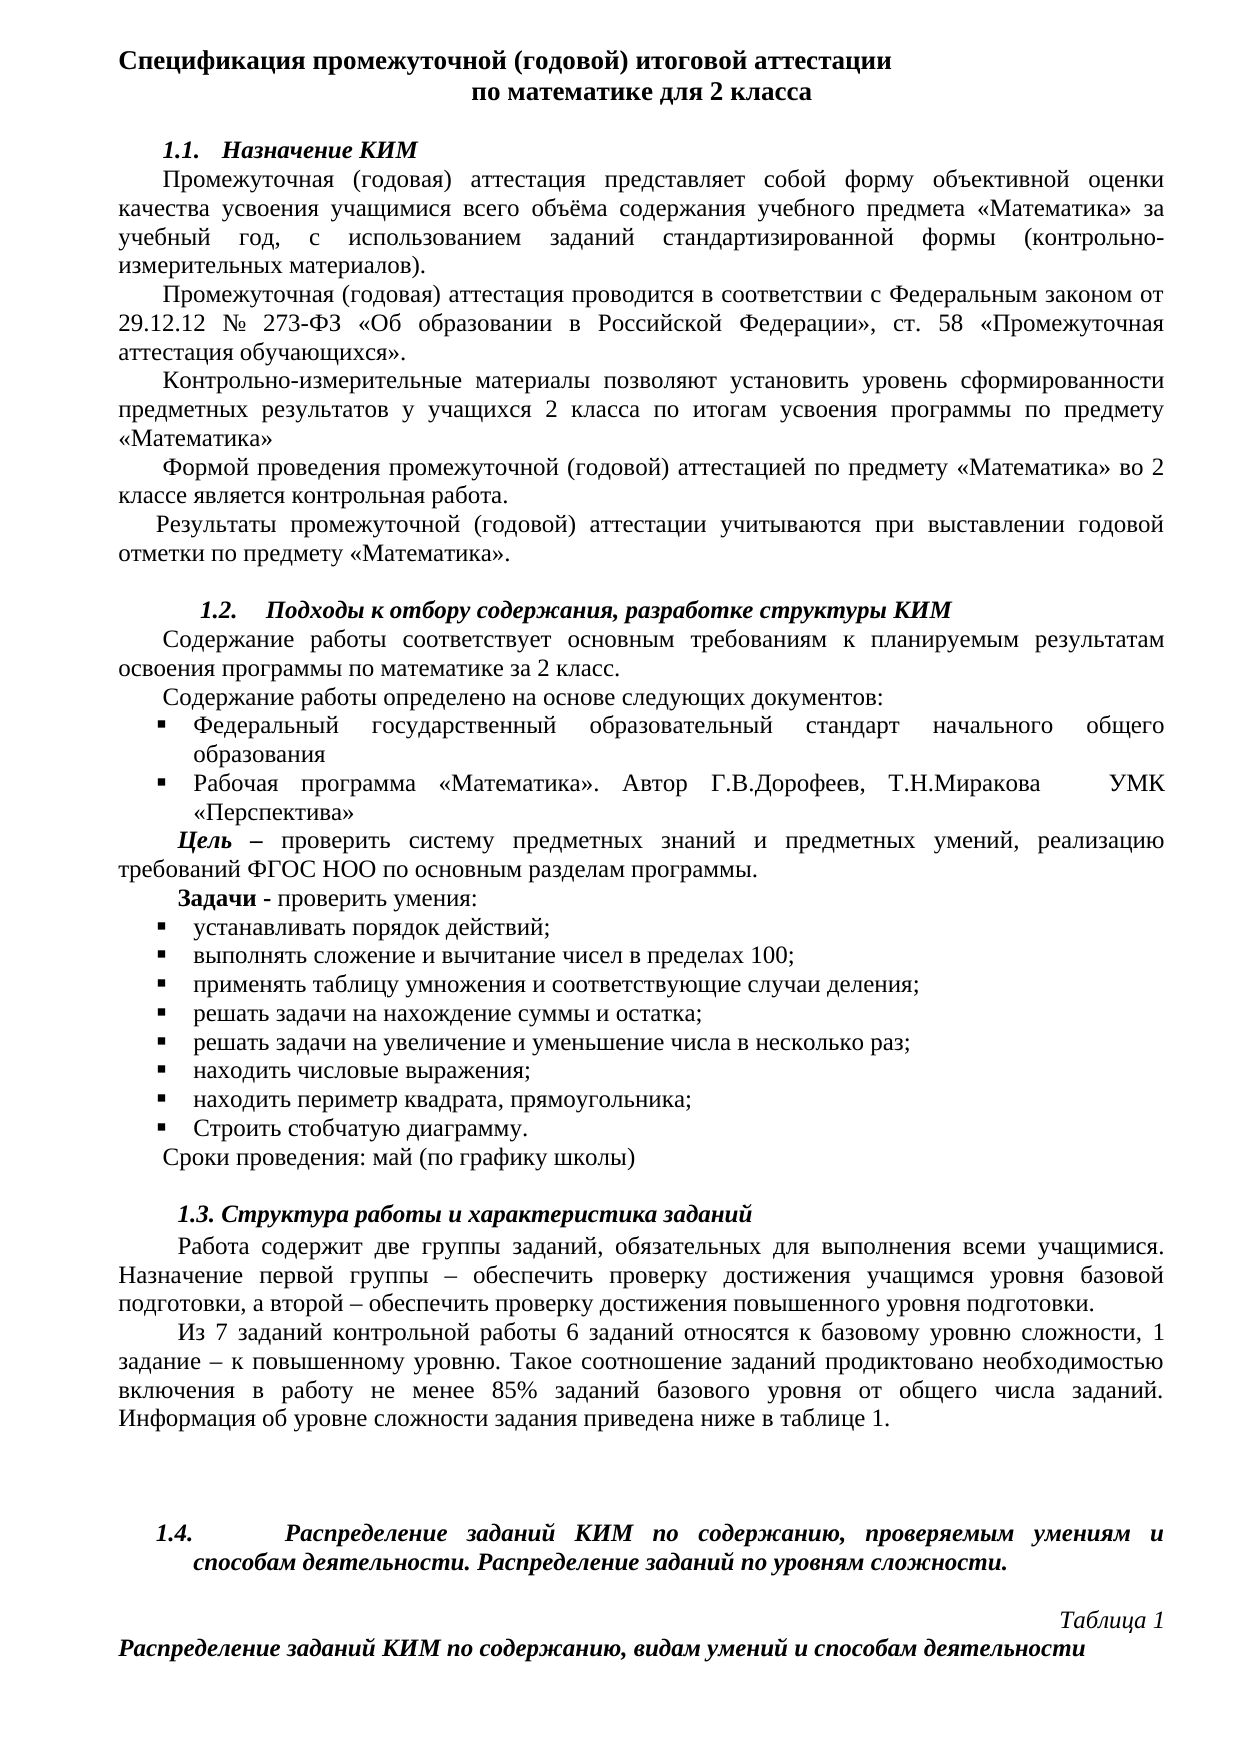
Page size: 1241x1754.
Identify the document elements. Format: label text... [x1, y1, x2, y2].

text Сроки проведения: май (по графику школы) [118, 1142, 1165, 1170]
list Спецификация промежуточной (годовой) итоговой аттестации [118, 44, 1165, 76]
text Из 7 заданий контрольной работы 6 заданий относятся к базовому уровню сложности, 1 задание – к повышенному уровню. Такое соотношение заданий продиктовано необходимостью включения в работу не менее 85% заданий базового уровня от общего числа заданий. Информация об уровне сложности задания приведена ниже в таблице 1. [118, 1317, 1165, 1432]
list устанавливать порядок действий; [156, 912, 1165, 940]
list Содержание работы соответствует основным требованиям к планируемым результатам освоения программы по математике за 2 класс. [118, 624, 1165, 682]
list Формой проведения промежуточной (годовой) аттестацией по предмету «Математика» во 2 классе является контрольная работа. [118, 452, 1165, 509]
text Цель – проверить систему предметных знаний и предметных умений, реализацию требований ФГОС НОО по основным разделам программы. [118, 825, 1165, 883]
list выполнять сложение и вычитание чисел в пределах 100; [156, 940, 1165, 969]
list Результаты промежуточной (годовой) аттестации учитываются при выставлении годовой отметки по предмету «Математика». [118, 509, 1165, 567]
list Рабочая программа «Математика». Автор Г.В.Дорофеев, Т.Н.Миракова УМК «Перспектива» [156, 768, 1165, 825]
list Распределение заданий КИМ по содержанию, проверяемым умениям и способам деятельности. Распределение заданий по уровням сложности. [156, 1518, 1165, 1576]
list находить числовые выражения; [156, 1055, 1165, 1084]
list решать задачи на нахождение суммы и остатка; [156, 998, 1165, 1027]
text по математике для 2 класса [118, 76, 1165, 107]
text Задачи - проверить умения: [118, 883, 1165, 912]
list Промежуточная (годовая) аттестация проводится в соответствии с Федеральным законом от 29.12.12 № 273-ФЗ «Об образовании в Российской Федерации», ст. 58 «Промежуточная аттестация обучающихся». [118, 279, 1165, 365]
list применять таблицу умножения и соответствующие случаи деления; [156, 969, 1165, 998]
text Таблица 1 [118, 1605, 1165, 1633]
list Строить стобчатую диаграмму. [156, 1113, 1165, 1142]
list решать задачи на увеличение и уменьшение числа в несколько раз; [156, 1027, 1165, 1055]
list Содержание работы определено на основе следующих документов: [118, 682, 1165, 710]
list Контрольно-измерительные материалы позволяют установить уровень сформированности предметных результатов у учащихся 2 класса по итогам усвоения программы по предмету «Математика» [118, 365, 1165, 452]
list Назначение КИМ [162, 135, 1165, 164]
list Федеральный государственный образовательный стандарт начального общего образования [156, 710, 1165, 768]
list находить периметр квадрата, прямоугольника; [156, 1084, 1165, 1113]
text Работа содержит две группы заданий, обязательных для выполнения всеми учащимися. Назначение первой группы – обеспечить проверку достижения учащимся уровня базовой подготовки, а второй – обеспечить проверку достижения повышенного уровня подготовки. [118, 1231, 1165, 1317]
list Подходы к отбору содержания, разработке структуры КИМ [193, 595, 1165, 624]
text Распределение заданий КИМ по содержанию, видам умений и способам деятельности [118, 1633, 1165, 1662]
list Промежуточная (годовая) аттестация представляет собой форму объективной оценки качества усвоения учащимися всего объёма содержания учебного предмета «Математика» за учебный год, с использованием заданий стандартизированной формы (контрольно-измерительных материалов). [118, 164, 1165, 279]
text 1.3. Структура работы и характеристика заданий [118, 1199, 1165, 1228]
